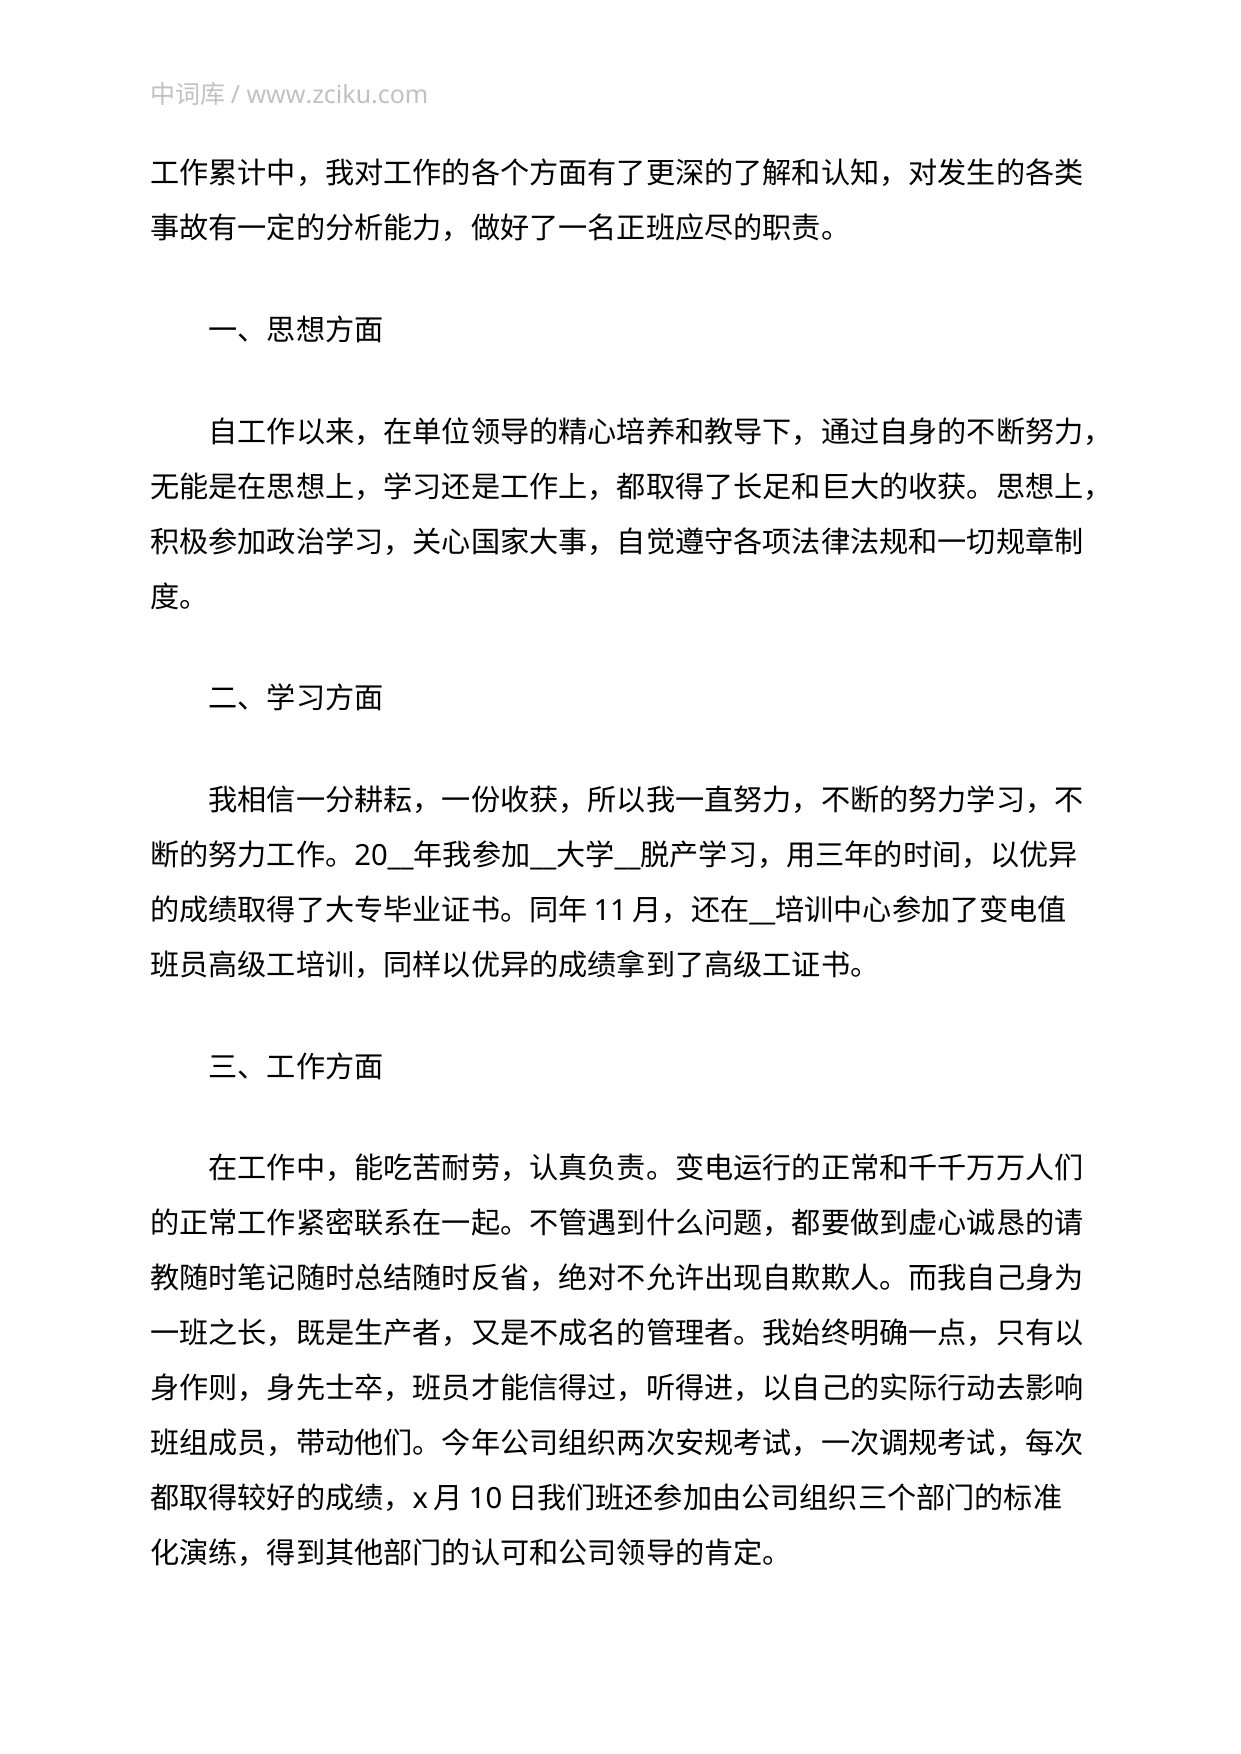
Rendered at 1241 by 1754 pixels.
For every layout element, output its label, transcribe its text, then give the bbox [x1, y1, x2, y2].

text 自工作以来，在单位领导的精心培养和教导下，通过自身的不断努力，无能是在思想上，学习还是工作上，都取得了长足和巨大的收获。思想上，积极参加政治学习，关心国家大事，自觉遵守各项法律法规和一切规章制度。 [150, 408, 1090, 615]
text 在工作中，能吃苦耐劳，认真负责。变电运行的正常和千千万万人们的正常工作紧密联系在一起。不管遇到什么问题，都要做到虚心诚恳的请教随时笔记随时总结随时反省，绝对不允许出现自欺欺人。而我自己身为一班之长，既是生产者，又是不成名的管理者。我始终明确一点，只有以身作则，身先士卒，班员才能信得过，听得进，以自己的实际行动去影响班组成员，带动他们。今年公司组织两次安规考试，一次调规考试，每次都取得较好的成绩，x月10日我们班还参加由公司组织三个部门的标准化演练，得到其他部门的认可和公司领导的肯定。 [150, 1145, 1090, 1572]
text 三、工作方面 [150, 1043, 1090, 1086]
text 一、思想方面 [150, 307, 1090, 349]
text 二、学习方面 [150, 675, 1090, 717]
text 我相信一分耕耘，一份收获，所以我一直努力，不断的努力学习，不断的努力工作。20__年我参加__大学__脱产学习，用三年的时间，以优异的成绩取得了大专毕业证书。同年11月，还在__培训中心参加了变电值班员高级工培训，同样以优异的成绩拿到了高级工证书。 [150, 777, 1090, 984]
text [150, 150, 1090, 247]
